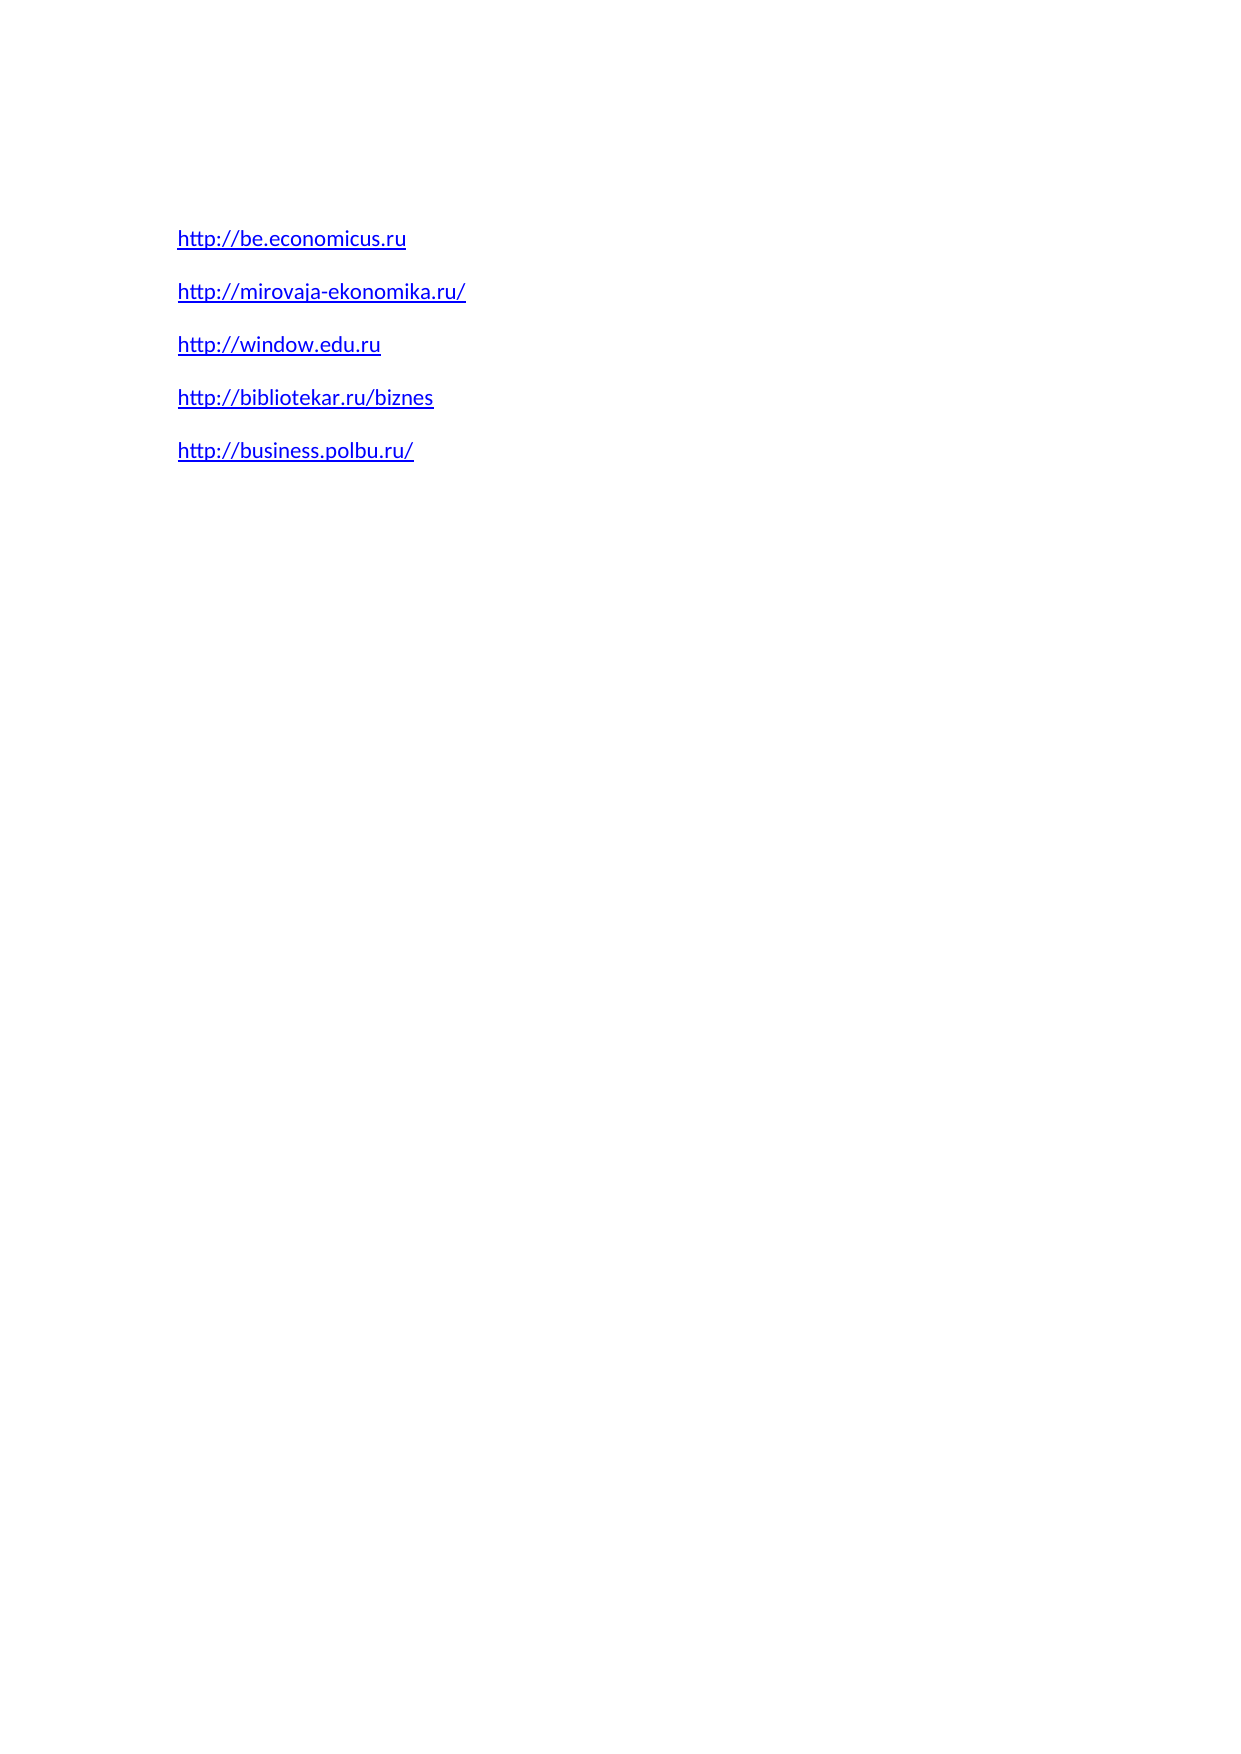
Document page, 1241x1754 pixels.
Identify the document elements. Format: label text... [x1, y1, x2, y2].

text http://be.economicus.ru [177, 224, 1152, 252]
text http://mirovaja-ekonomika.ru/ [177, 277, 1152, 305]
text http://business.polbu.ru/ [177, 436, 1152, 464]
text http://bibliotekar.ru/biznes [177, 383, 1152, 411]
text http://window.edu.ru [177, 330, 1152, 358]
